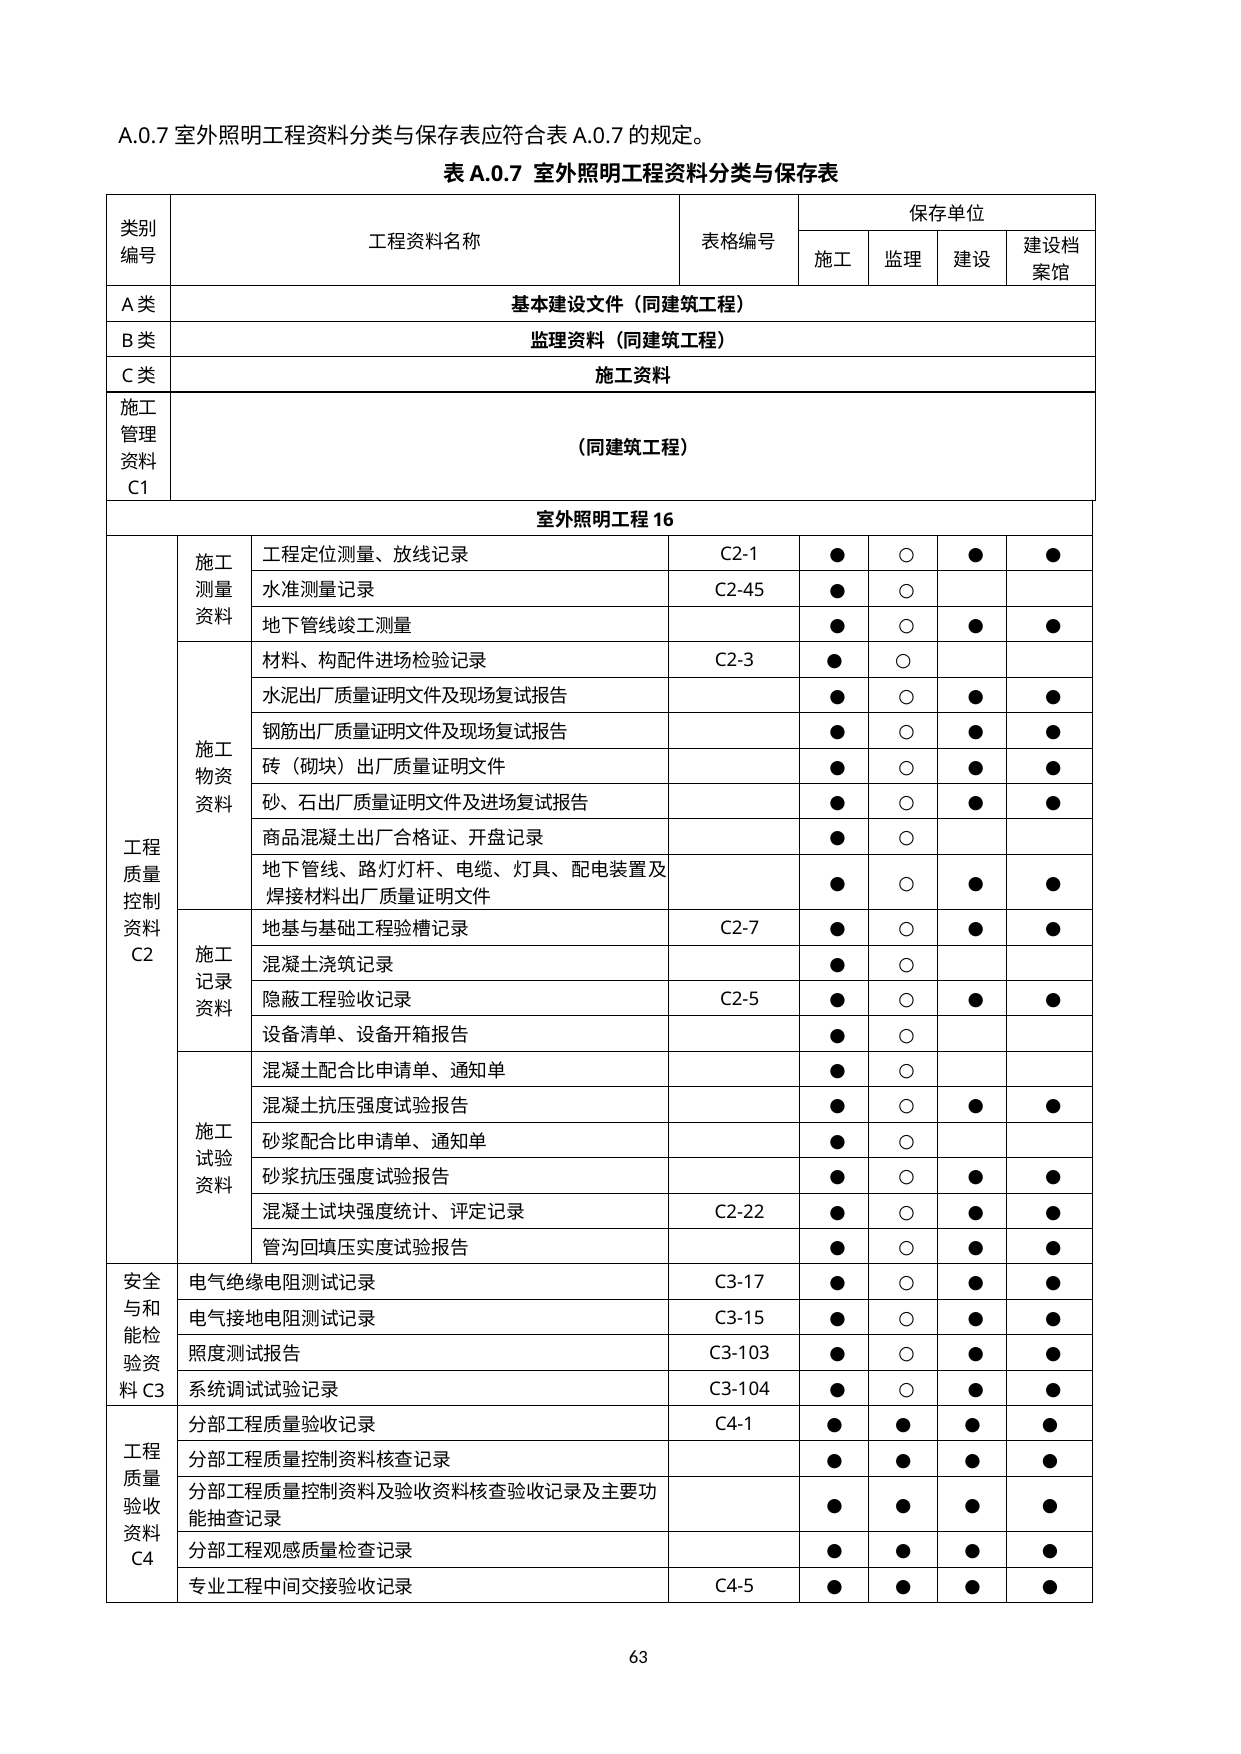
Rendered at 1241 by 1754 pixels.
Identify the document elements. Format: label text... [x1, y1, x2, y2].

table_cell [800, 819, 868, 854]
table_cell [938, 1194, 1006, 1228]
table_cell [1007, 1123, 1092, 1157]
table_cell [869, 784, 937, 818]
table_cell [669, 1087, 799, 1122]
text A.0.7 室外照明工程资料分类与保存表应符合表A.0.7的规定。 [118, 118, 1122, 150]
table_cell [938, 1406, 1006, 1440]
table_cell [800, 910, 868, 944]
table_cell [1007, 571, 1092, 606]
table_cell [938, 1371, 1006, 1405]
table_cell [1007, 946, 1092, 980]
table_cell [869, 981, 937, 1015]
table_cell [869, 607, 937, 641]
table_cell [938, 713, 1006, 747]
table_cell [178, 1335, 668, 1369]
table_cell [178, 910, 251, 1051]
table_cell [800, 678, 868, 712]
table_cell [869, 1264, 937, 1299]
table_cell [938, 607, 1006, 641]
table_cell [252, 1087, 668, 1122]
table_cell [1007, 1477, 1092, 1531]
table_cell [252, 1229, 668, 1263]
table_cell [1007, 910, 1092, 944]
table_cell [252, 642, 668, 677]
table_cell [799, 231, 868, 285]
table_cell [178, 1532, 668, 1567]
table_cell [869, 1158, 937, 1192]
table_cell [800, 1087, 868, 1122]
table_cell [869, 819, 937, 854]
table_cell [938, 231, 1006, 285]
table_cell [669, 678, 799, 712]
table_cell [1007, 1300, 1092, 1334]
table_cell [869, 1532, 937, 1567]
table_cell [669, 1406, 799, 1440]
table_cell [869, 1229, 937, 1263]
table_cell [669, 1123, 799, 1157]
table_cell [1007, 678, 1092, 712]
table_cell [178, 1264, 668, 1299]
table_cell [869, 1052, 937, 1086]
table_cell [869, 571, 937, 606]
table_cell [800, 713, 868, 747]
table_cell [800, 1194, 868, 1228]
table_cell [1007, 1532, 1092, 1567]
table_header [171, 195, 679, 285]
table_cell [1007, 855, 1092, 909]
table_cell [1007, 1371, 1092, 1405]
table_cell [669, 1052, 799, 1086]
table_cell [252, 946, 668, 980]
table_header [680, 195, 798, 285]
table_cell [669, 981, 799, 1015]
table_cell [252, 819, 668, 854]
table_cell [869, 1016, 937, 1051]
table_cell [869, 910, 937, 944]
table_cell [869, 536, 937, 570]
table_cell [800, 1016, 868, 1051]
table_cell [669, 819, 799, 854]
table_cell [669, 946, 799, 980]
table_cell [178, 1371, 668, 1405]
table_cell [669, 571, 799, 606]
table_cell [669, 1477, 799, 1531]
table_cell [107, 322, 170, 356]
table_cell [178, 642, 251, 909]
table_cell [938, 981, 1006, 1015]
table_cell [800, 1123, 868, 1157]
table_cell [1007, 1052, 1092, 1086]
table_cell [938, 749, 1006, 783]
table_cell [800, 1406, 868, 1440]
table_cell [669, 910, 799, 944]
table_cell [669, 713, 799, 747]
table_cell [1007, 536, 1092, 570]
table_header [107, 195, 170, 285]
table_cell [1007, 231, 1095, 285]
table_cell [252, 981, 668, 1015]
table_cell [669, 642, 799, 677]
subtitle 表A.0.7 室外照明工程资料分类与保存表 [118, 156, 1122, 188]
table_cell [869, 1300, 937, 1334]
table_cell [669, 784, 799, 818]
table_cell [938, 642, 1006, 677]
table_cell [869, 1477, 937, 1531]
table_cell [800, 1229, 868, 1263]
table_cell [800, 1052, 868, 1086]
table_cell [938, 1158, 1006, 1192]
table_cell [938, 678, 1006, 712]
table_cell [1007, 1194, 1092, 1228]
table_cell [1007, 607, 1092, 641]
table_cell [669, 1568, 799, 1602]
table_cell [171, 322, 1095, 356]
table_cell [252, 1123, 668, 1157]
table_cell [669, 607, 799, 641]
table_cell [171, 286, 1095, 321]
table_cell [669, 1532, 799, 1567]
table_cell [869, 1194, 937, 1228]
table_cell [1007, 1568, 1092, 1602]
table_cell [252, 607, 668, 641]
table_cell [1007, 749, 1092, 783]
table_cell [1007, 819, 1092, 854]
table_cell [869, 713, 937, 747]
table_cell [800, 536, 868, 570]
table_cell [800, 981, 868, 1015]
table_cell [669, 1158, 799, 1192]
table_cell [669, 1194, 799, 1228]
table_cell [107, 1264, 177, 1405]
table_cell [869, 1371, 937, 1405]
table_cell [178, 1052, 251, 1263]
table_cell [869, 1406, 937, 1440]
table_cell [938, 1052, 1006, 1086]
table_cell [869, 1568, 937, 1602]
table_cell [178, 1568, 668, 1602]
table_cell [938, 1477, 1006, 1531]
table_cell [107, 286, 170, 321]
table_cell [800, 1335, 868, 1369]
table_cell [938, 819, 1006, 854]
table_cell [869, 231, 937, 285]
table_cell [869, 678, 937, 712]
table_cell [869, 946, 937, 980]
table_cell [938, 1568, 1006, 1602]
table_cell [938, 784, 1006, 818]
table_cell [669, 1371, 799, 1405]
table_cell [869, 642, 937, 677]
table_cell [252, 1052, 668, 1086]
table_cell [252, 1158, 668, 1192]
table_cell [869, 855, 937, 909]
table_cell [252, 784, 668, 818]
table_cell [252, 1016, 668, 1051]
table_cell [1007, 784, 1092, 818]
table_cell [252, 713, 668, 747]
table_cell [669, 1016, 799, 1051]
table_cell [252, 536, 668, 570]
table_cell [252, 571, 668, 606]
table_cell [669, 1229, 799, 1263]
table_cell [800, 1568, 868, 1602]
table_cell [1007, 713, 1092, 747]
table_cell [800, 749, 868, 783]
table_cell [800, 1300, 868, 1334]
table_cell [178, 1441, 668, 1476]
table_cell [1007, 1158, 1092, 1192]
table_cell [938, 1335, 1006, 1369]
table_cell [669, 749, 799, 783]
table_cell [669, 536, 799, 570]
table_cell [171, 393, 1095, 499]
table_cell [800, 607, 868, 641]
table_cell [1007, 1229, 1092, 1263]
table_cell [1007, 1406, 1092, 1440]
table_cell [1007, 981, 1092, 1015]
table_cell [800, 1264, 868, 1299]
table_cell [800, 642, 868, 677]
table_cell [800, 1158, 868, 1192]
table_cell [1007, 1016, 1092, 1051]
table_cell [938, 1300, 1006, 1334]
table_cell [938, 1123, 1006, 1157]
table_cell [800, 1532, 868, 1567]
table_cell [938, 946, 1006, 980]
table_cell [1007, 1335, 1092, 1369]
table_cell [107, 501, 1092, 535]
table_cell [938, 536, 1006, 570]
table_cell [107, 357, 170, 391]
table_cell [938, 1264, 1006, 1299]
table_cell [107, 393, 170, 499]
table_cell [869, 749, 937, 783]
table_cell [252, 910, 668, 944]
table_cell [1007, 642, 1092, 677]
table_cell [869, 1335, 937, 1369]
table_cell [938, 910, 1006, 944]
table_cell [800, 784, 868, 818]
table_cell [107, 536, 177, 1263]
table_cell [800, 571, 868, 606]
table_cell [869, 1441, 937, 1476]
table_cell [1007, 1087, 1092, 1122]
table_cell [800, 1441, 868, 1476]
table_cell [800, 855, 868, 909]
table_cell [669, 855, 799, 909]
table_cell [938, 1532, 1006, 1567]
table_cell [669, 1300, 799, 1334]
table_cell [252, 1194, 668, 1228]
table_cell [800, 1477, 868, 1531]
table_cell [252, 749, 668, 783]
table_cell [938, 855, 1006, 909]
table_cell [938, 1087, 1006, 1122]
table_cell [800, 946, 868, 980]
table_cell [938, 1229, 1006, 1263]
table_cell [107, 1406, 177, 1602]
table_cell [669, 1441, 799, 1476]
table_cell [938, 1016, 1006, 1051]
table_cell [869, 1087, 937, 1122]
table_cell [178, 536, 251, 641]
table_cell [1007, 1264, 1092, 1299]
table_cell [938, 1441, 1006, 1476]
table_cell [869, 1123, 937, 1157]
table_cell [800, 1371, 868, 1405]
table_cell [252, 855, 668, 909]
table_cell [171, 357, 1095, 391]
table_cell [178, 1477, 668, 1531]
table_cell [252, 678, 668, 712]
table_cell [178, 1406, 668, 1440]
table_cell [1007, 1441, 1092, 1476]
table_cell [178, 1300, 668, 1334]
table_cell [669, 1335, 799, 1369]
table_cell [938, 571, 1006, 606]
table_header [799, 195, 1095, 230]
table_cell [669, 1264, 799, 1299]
